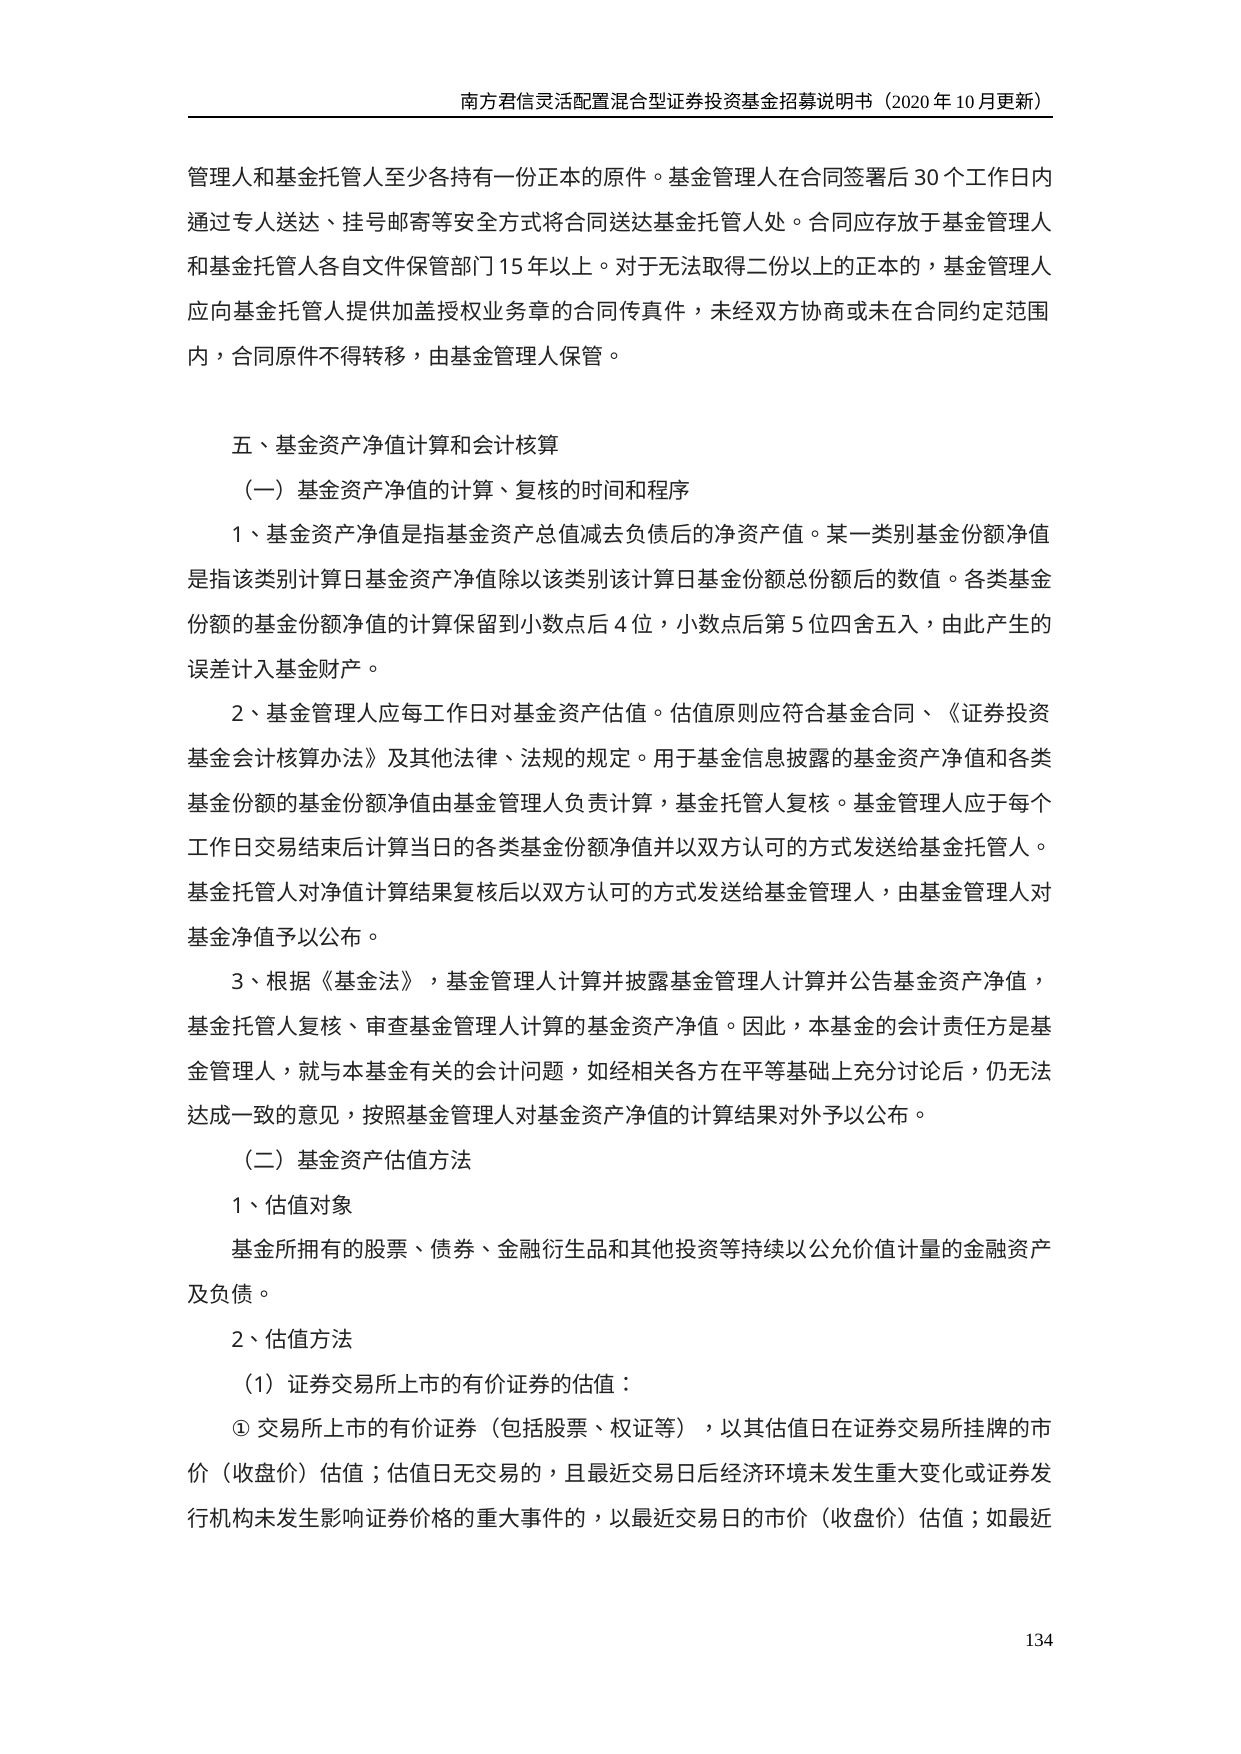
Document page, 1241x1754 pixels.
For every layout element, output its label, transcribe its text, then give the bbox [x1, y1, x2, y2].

text 1、估值对象 [187, 1190, 1053, 1219]
text （一）基金资产净值的计算、复核的时间和程序 [187, 475, 1053, 504]
text 2、估值方法 [187, 1324, 1053, 1354]
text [187, 162, 1053, 371]
text （二）基金资产估值方法 [187, 1145, 1053, 1175]
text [187, 1413, 1053, 1532]
text 3、根据《基金法》，基金管理人计算并披露基金管理人计算并公告基金资产净值，基金托管人复核、审查基金管理人计算的基金资产净值。因此，本基金的会计责任方是基金管理人，就与本基金有关的会计问题，如经相关各方在平等基础上充分讨论后，仍无法达成一致的意见，按照基金管理人对基金资产净值的计算结果对外予以公布。 [187, 966, 1053, 1130]
text （1）证券交易所上市的有价证券的估值： [187, 1368, 1053, 1398]
text 2、基金管理人应每工作日对基金资产估值。估值原则应符合基金合同、《证券投资基金会计核算办法》及其他法律、法规的规定。用于基金信息披露的基金资产净值和各类基金份额的基金份额净值由基金管理人负责计算，基金托管人复核。基金管理人应于每个工作日交易结束后计算当日的各类基金份额净值并以双方认可的方式发送给基金托管人。基金托管人对净值计算结果复核后以双方认可的方式发送给基金管理人，由基金管理人对基金净值予以公布。 [187, 698, 1053, 951]
text 基金所拥有的股票、债券、金融衍生品和其他投资等持续以公允价值计量的金融资产及负债。 [187, 1234, 1053, 1309]
text 五、基金资产净值计算和会计核算 [187, 430, 1053, 460]
text 1、基金资产净值是指基金资产总值减去负债后的净资产值。某一类别基金份额净值是指该类别计算日基金资产净值除以该类别该计算日基金份额总份额后的数值。各类基金份额的基金份额净值的计算保留到小数点后4位，小数点后第5位四舍五入，由此产生的误差计入基金财产。 [187, 519, 1053, 683]
